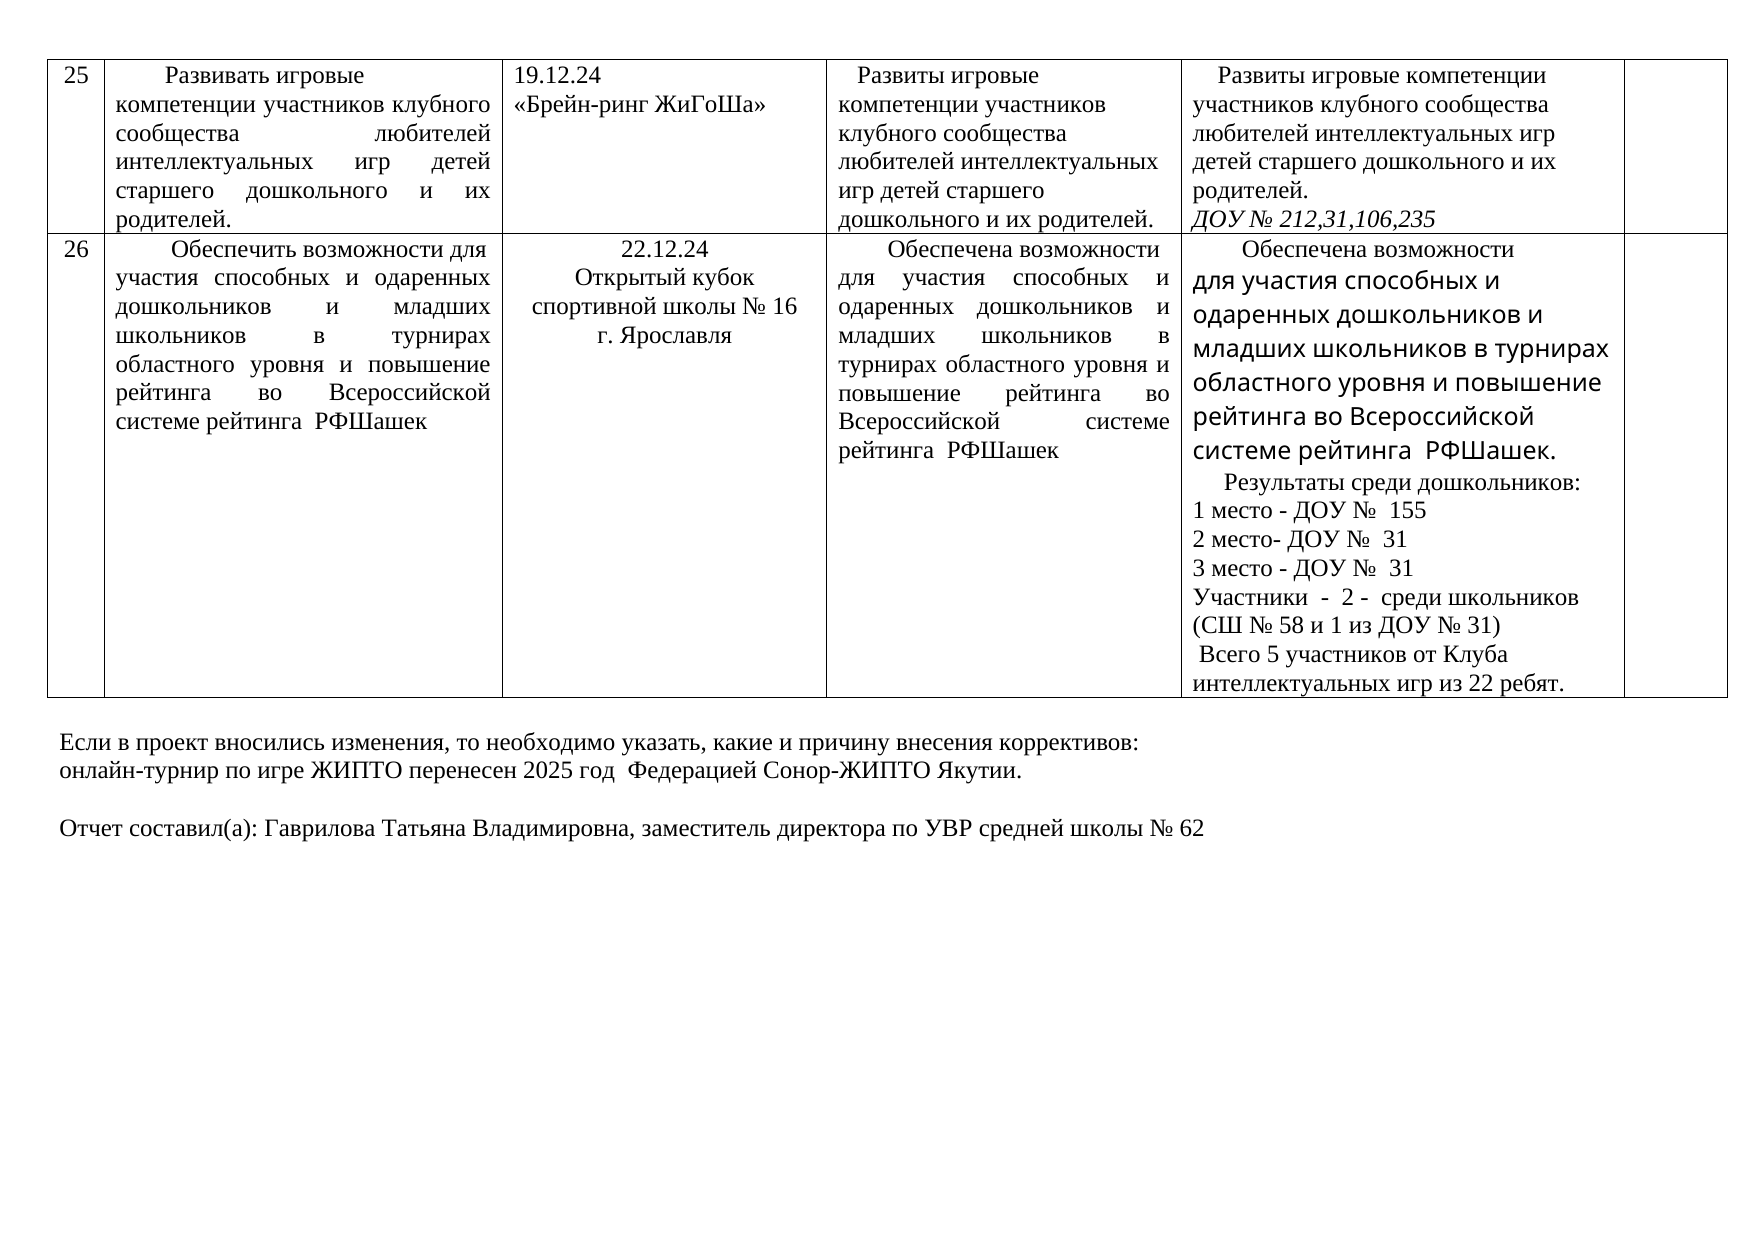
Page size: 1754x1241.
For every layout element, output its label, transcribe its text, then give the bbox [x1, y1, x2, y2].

table_cell 25 [48, 60, 104, 233]
table_cell Обеспечить возможности для участия способных и одаренных дошкольников и младших школьников в турнирах областного уровня и повышение рейтинга во Всероссийской системе рейтинга РФШашек [105, 234, 502, 697]
table_cell 19.12.24 «Брейн-ринг ЖиГоШа» [503, 60, 826, 233]
table_cell Развиты игровые компетенции участников клубного сообщества любителей интеллектуальных игр детей старшего дошкольного и их родителей. ДОУ № 212,31,106,235 [1182, 60, 1624, 233]
text онлайн-турнир по игре ЖИПТО перенесен 2025 год Федерацией Сонор-ЖИПТО Якутии. [59, 755, 1695, 784]
table_cell 26 [48, 234, 104, 697]
table_cell Обеспечена возможности для участия способных и одаренных дошкольников и младших школьников в турнирах областного уровня и повышение рейтинга во Всероссийской системе рейтинга РФШашек. Результаты среди дошкольников: 1 место - ДОУ № 155 2 место- ДОУ № 31 3 место - ДОУ № 31 Участники - 2 - среди школьников (СШ № 58 и 1 из ДОУ № 31) Всего 5 участников от Клуба интеллектуальных игр из 22 ребят. [1182, 234, 1624, 697]
table_cell 22.12.24 Открытый кубок спортивной школы № 16 г. Ярославля [503, 234, 826, 697]
table_cell Развивать игровые компетенции участников клубного сообщества любителей интеллектуальных игр детей старшего дошкольного и их родителей. [105, 60, 502, 233]
text Если в проект вносились изменения, то необходимо указать, какие и причину внесения коррективов: [59, 727, 1695, 755]
table_cell [1625, 60, 1727, 233]
table_cell Развиты игровые компетенции участников клубного сообщества любителей интеллектуальных игр детей старшего дошкольного и их родителей. [827, 60, 1181, 233]
table_cell [1625, 234, 1727, 697]
text Отчет составил(а): Гаврилова Татьяна Владимировна, заместитель директора по УВР средней школы № 62 [59, 813, 1695, 842]
table_cell Обеспечена возможности для участия способных и одаренных дошкольников и младших школьников в турнирах областного уровня и повышение рейтинга во Всероссийской системе рейтинга РФШашек [827, 234, 1181, 697]
